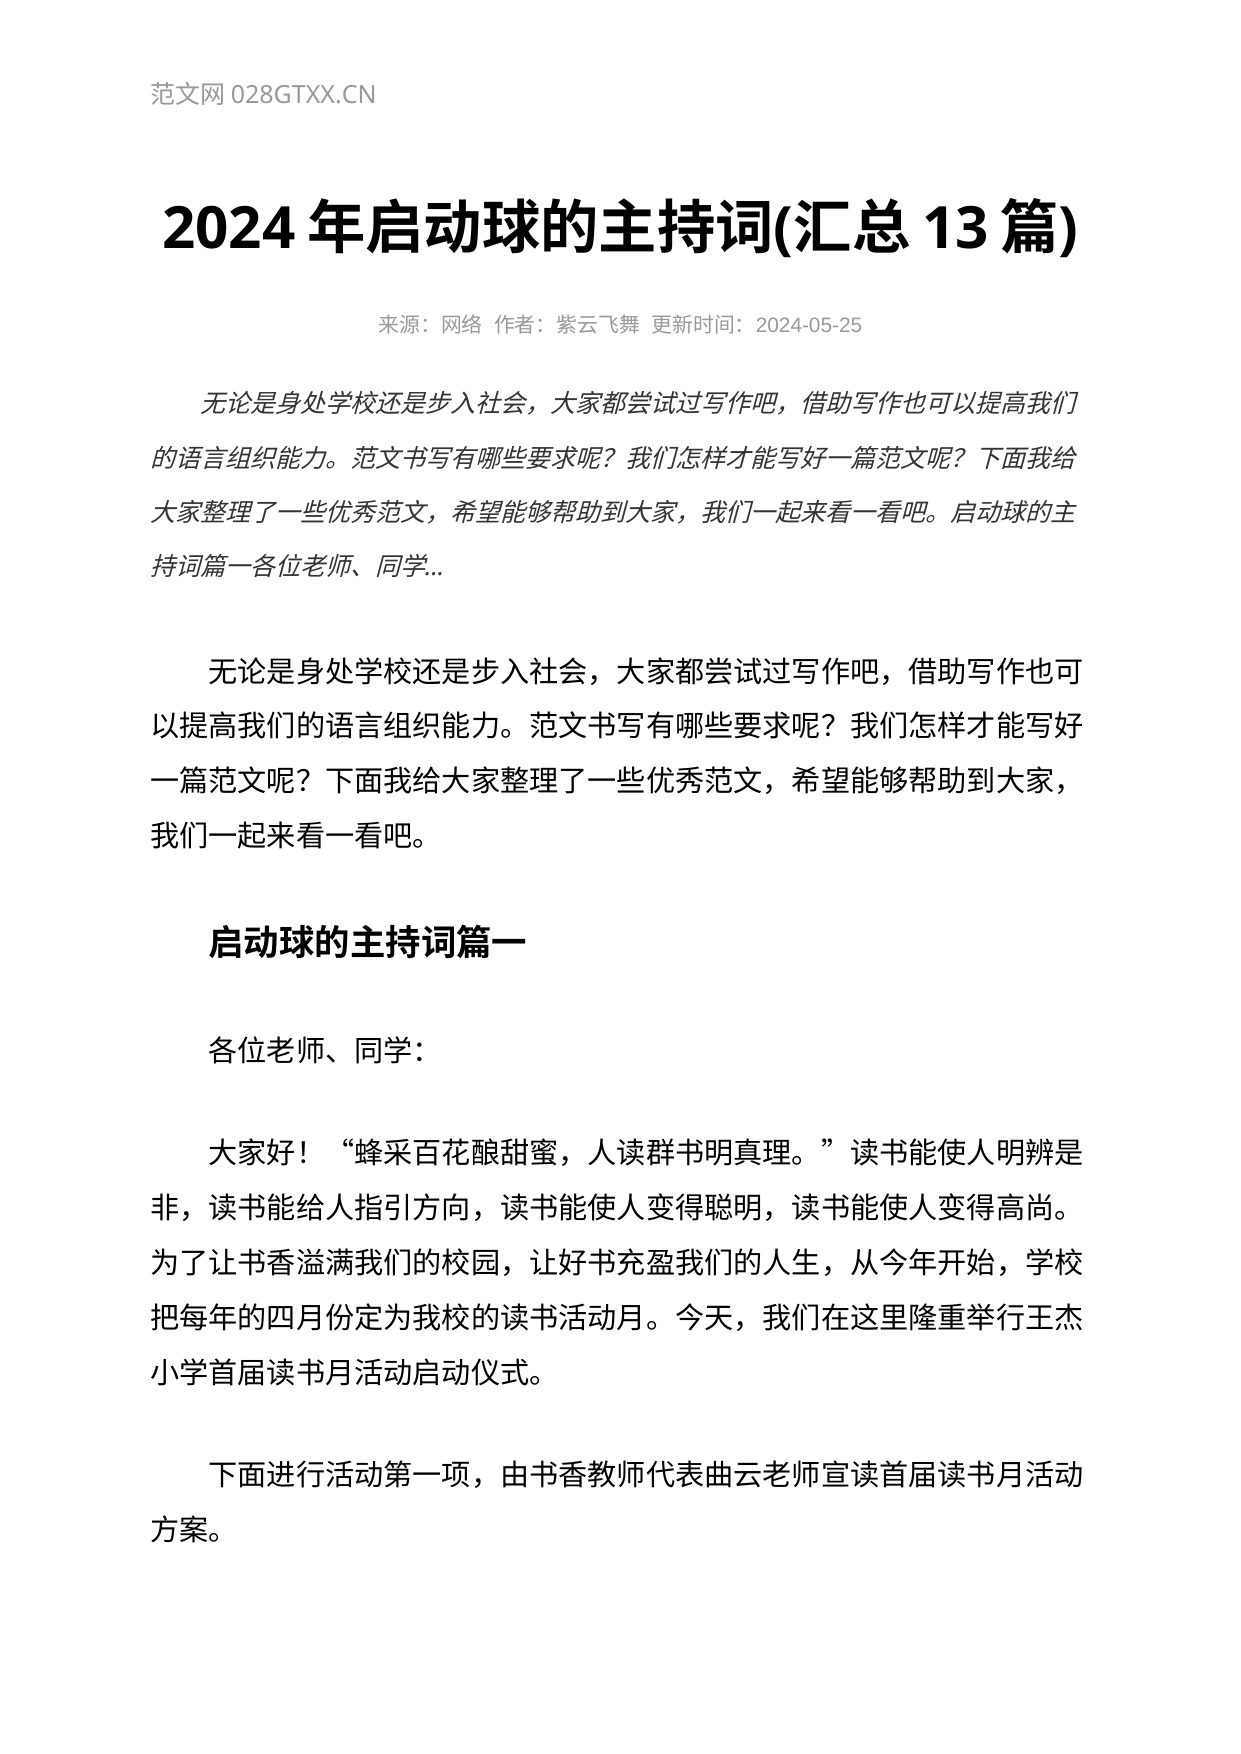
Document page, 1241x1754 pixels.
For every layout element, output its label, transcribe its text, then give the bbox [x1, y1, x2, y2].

text 各位老师、同学： [150, 1028, 1090, 1070]
text 下面进行活动第一项，由书香教师代表曲云老师宣读首届读书月活动方案。 [150, 1451, 1090, 1548]
subtitle 2024年启动球的主持词(汇总13篇) [150, 181, 1090, 266]
text 来源：网络 作者：紫云飞舞 更新时间：2024-05-25 [150, 313, 1090, 337]
text 启动球的主持词篇一 [150, 914, 1090, 966]
text 无论是身处学校还是步入社会，大家都尝试过写作吧，借助写作也可以提高我们的语言组织能力。范文书写有哪些要求呢？我们怎样才能写好一篇范文呢？下面我给大家整理了一些优秀范文，希望能够帮助到大家，我们一起来看一看吧。 [150, 648, 1090, 855]
text 无论是身处学校还是步入社会，大家都尝试过写作吧，借助写作也可以提高我们的语言组织能力。范文书写有哪些要求呢？我们怎样才能写好一篇范文呢？下面我给大家整理了一些优秀范文，希望能够帮助到大家，我们一起来看一看吧。启动球的主持词篇一各位老师、同学... [150, 384, 1090, 583]
text 大家好！“蜂采百花酿甜蜜，人读群书明真理。”读书能使人明辨是非，读书能给人指引方向，读书能使人变得聪明，读书能使人变得高尚。为了让书香溢满我们的校园，让好书充盈我们的人生，从今年开始，学校把每年的四月份定为我校的读书活动月。今天，我们在这里隆重举行王杰小学首届读书月活动启动仪式。 [150, 1130, 1090, 1392]
